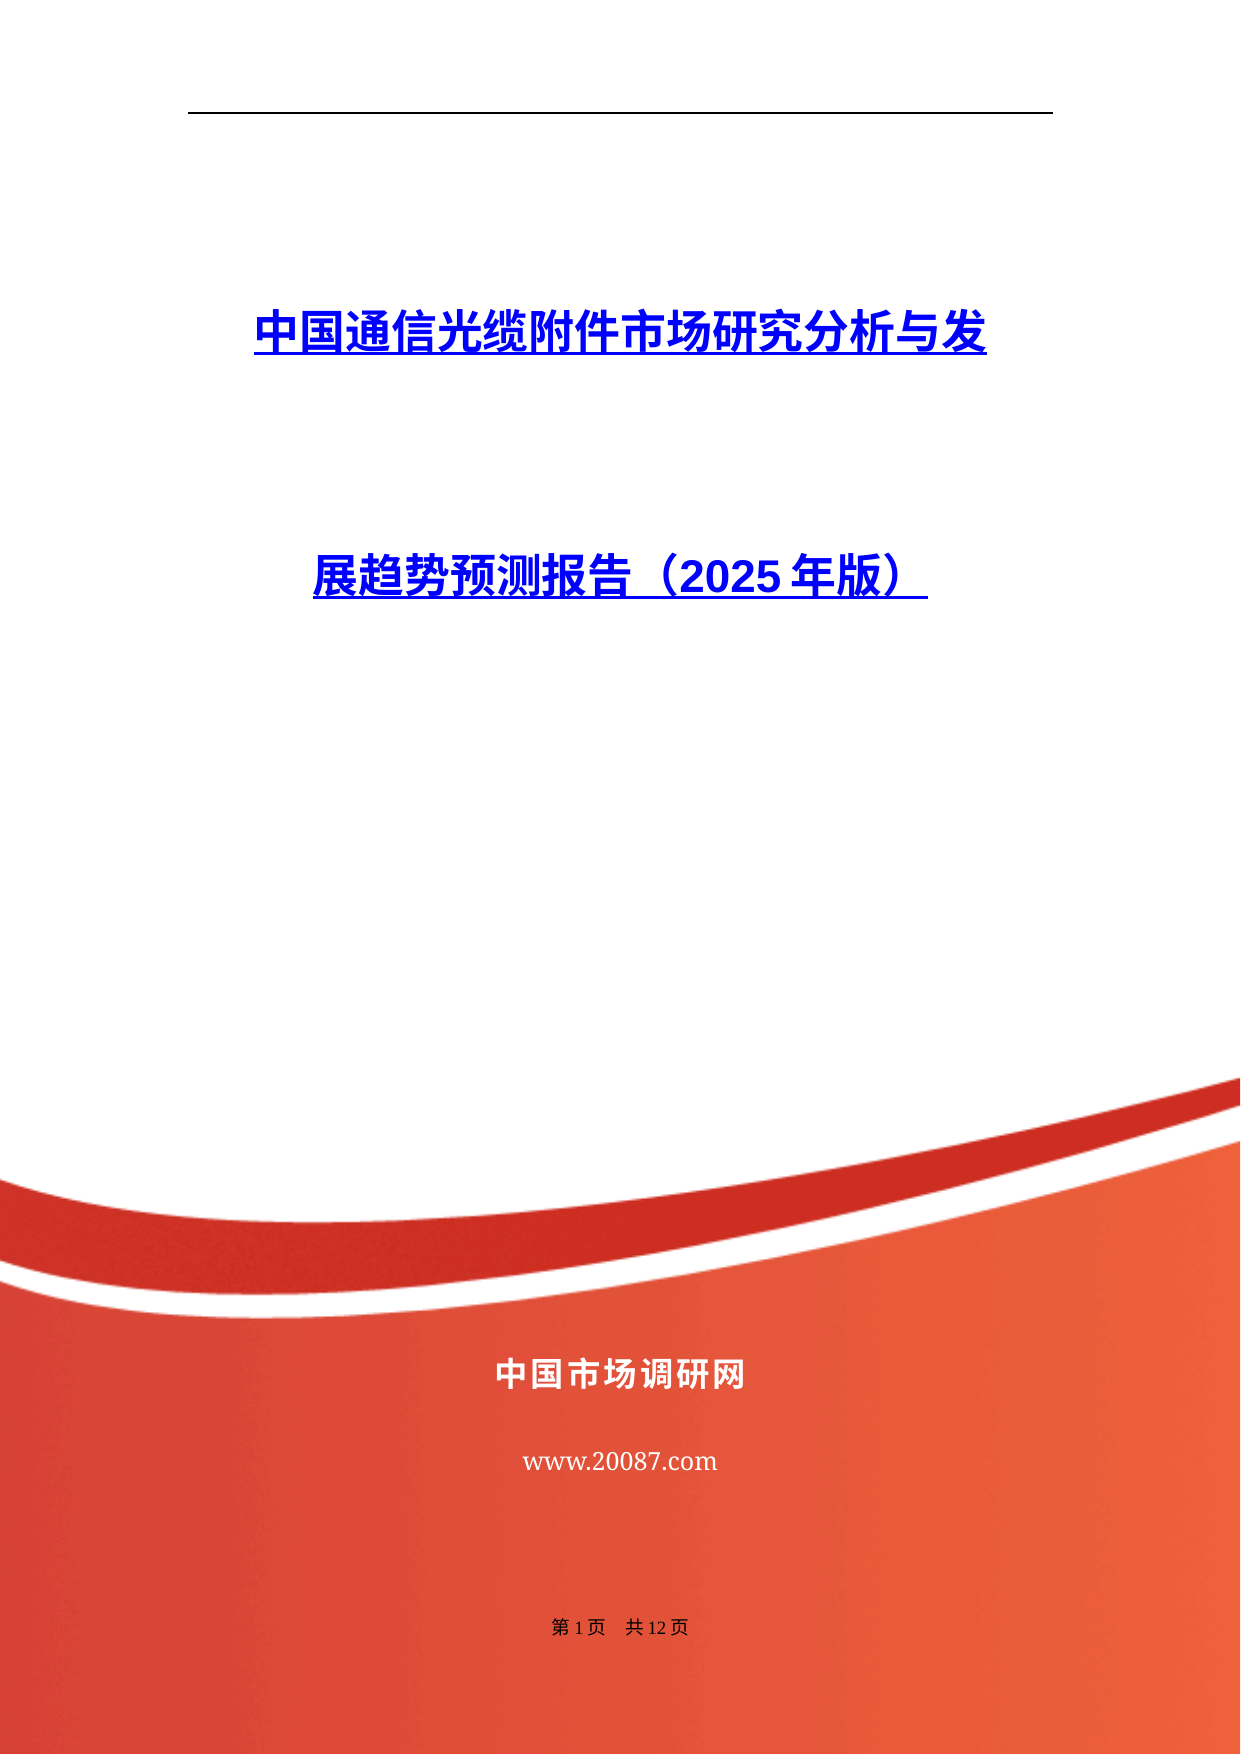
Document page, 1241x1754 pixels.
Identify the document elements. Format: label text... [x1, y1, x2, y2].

subtitle 中国市场调研网 [187, 1339, 1053, 1404]
picture [0, 1006, 1241, 1754]
table_header 中国通信光缆附件市场研究分析与发展趋势预测报告（2025年版） [188, 207, 1053, 773]
text www.20087.com [187, 1428, 1053, 1493]
